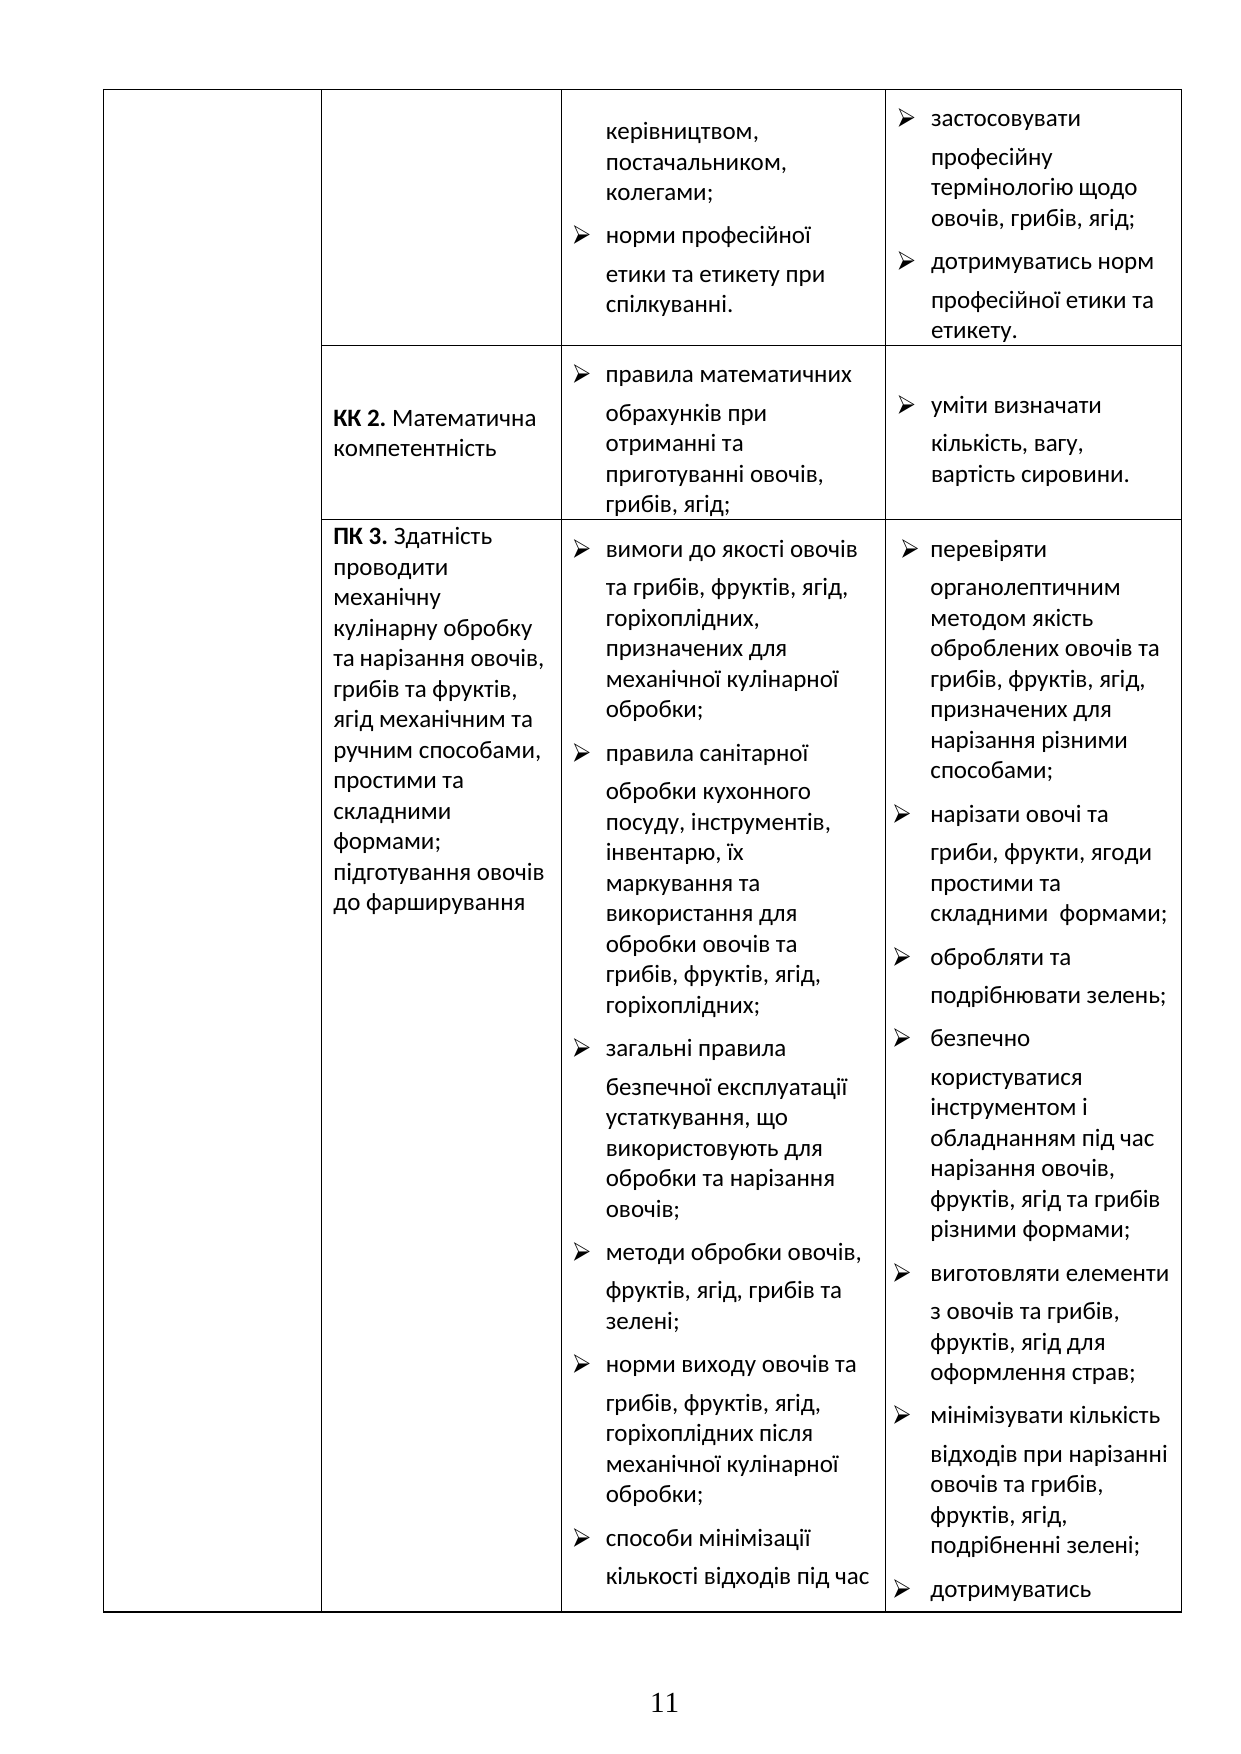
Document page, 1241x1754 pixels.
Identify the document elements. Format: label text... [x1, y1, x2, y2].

table_cell правила математичних обрахунків при отриманні та приготуванні овочів, грибів, ягід; [562, 346, 885, 519]
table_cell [322, 520, 561, 1611]
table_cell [886, 90, 1181, 345]
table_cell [886, 520, 1181, 1611]
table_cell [322, 90, 561, 345]
table_cell КК 2. Математична компетентність [322, 346, 561, 519]
table_cell уміти визначати кількість, вагу, вартість сировини. [886, 346, 1181, 519]
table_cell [562, 520, 885, 1611]
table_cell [562, 90, 885, 345]
